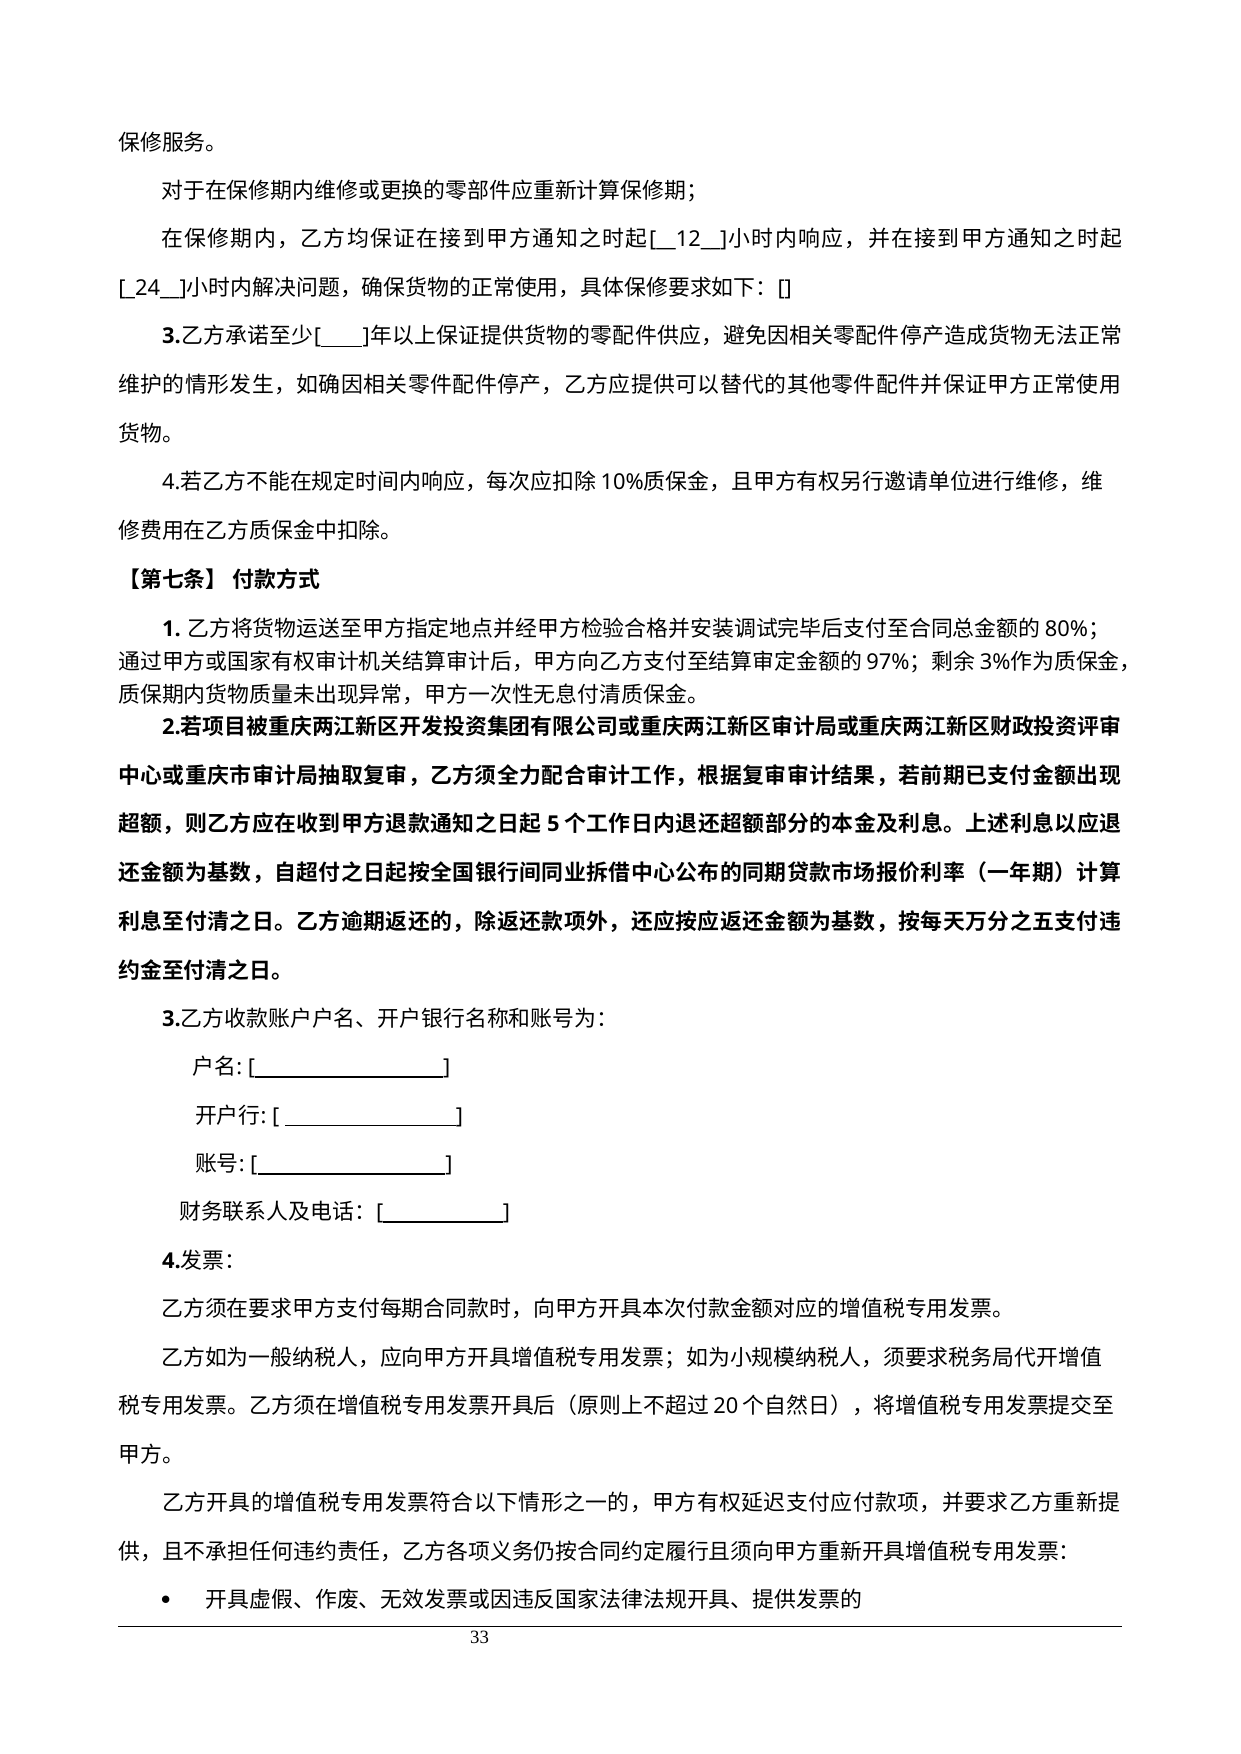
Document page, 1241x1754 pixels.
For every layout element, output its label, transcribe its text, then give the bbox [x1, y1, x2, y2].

text 财务联系人及电话：[ ] [118, 1194, 1122, 1227]
text 户名: [ ] [118, 1049, 1122, 1082]
text 在保修期内，乙方均保证在接到甲方通知之时起[__12__]小时内响应，并在接到甲方通知之时起[_24__]小时内解决问题，确保货物的正常使用，具体保修要求如下：[] [118, 221, 1122, 302]
text 3.乙方承诺至少[ ]年以上保证提供货物的零配件供应，避免因相关零配件停产造成货物无法正常维护的情形发生，如确因相关零件配件停产，乙方应提供可以替代的其他零件配件并保证甲方正常使用货物。 [118, 318, 1122, 448]
text 4.发票： [118, 1242, 1122, 1275]
text 乙方须在要求甲方支付每期合同款时，向甲方开具本次付款金额对应的增值税专用发票。 [118, 1291, 1122, 1323]
text 2.若项目被重庆两江新区开发投资集团有限公司或重庆两江新区审计局或重庆两江新区财政投资评审中心或重庆市审计局抽取复审，乙方须全力配合审计工作，根据复审审计结果，若前期已支付金额出现超额，则乙方应在收到甲方退款通知之日起5个工作日内退还超额部分的本金及利息。上述利息以应退还金额为基数，自超付之日起按全国银行间同业拆借中心公布的同期贷款市场报价利率（一年期）计算利息至付清之日。乙方逾期返还的，除返还款项外，还应按应返还金额为基数，按每天万分之五支付违约金至付清之日。 [118, 709, 1122, 985]
text 账号: [ ] [118, 1146, 1122, 1178]
text 对于在保修期内维修或更换的零部件应重新计算保修期； [118, 173, 1122, 205]
text 乙方如为一般纳税人，应向甲方开具增值税专用发票；如为小规模纳税人，须要求税务局代开增值税专用发票。乙方须在增值税专用发票开具后（原则上不超过20个自然日），将增值税专用发票提交至甲方。 [118, 1339, 1122, 1469]
list 付款方式 [118, 561, 1122, 594]
list 开具虚假、作废、无效发票或因违反国家法律法规开具、提供发票的 [162, 1582, 1122, 1614]
text 4.若乙方不能在规定时间内响应，每次应扣除10%质保金，且甲方有权另行邀请单位进行维修，维修费用在乙方质保金中扣除。 [118, 464, 1122, 545]
text 乙方开具的增值税专用发票符合以下情形之一的，甲方有权延迟支付应付款项，并要求乙方重新提供，且不承担任何违约责任，乙方各项义务仍按合同约定履行且须向甲方重新开具增值税专用发票： [118, 1485, 1122, 1566]
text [118, 124, 1122, 157]
text 1. 乙方将货物运送至甲方指定地点并经甲方检验合格并安装调试完毕后支付至合同总金额的80%；通过甲方或国家有权审计机关结算审计后，甲方向乙方支付至结算审定金额的97%；剩余3%作为质保金，质保期内货物质量未出现异常，甲方一次性无息付清质保金。 [118, 611, 1122, 709]
text 3.乙方收款账户户名、开户银行名称和账号为： [118, 1001, 1122, 1033]
text 开户行: [ ] [118, 1097, 1122, 1130]
